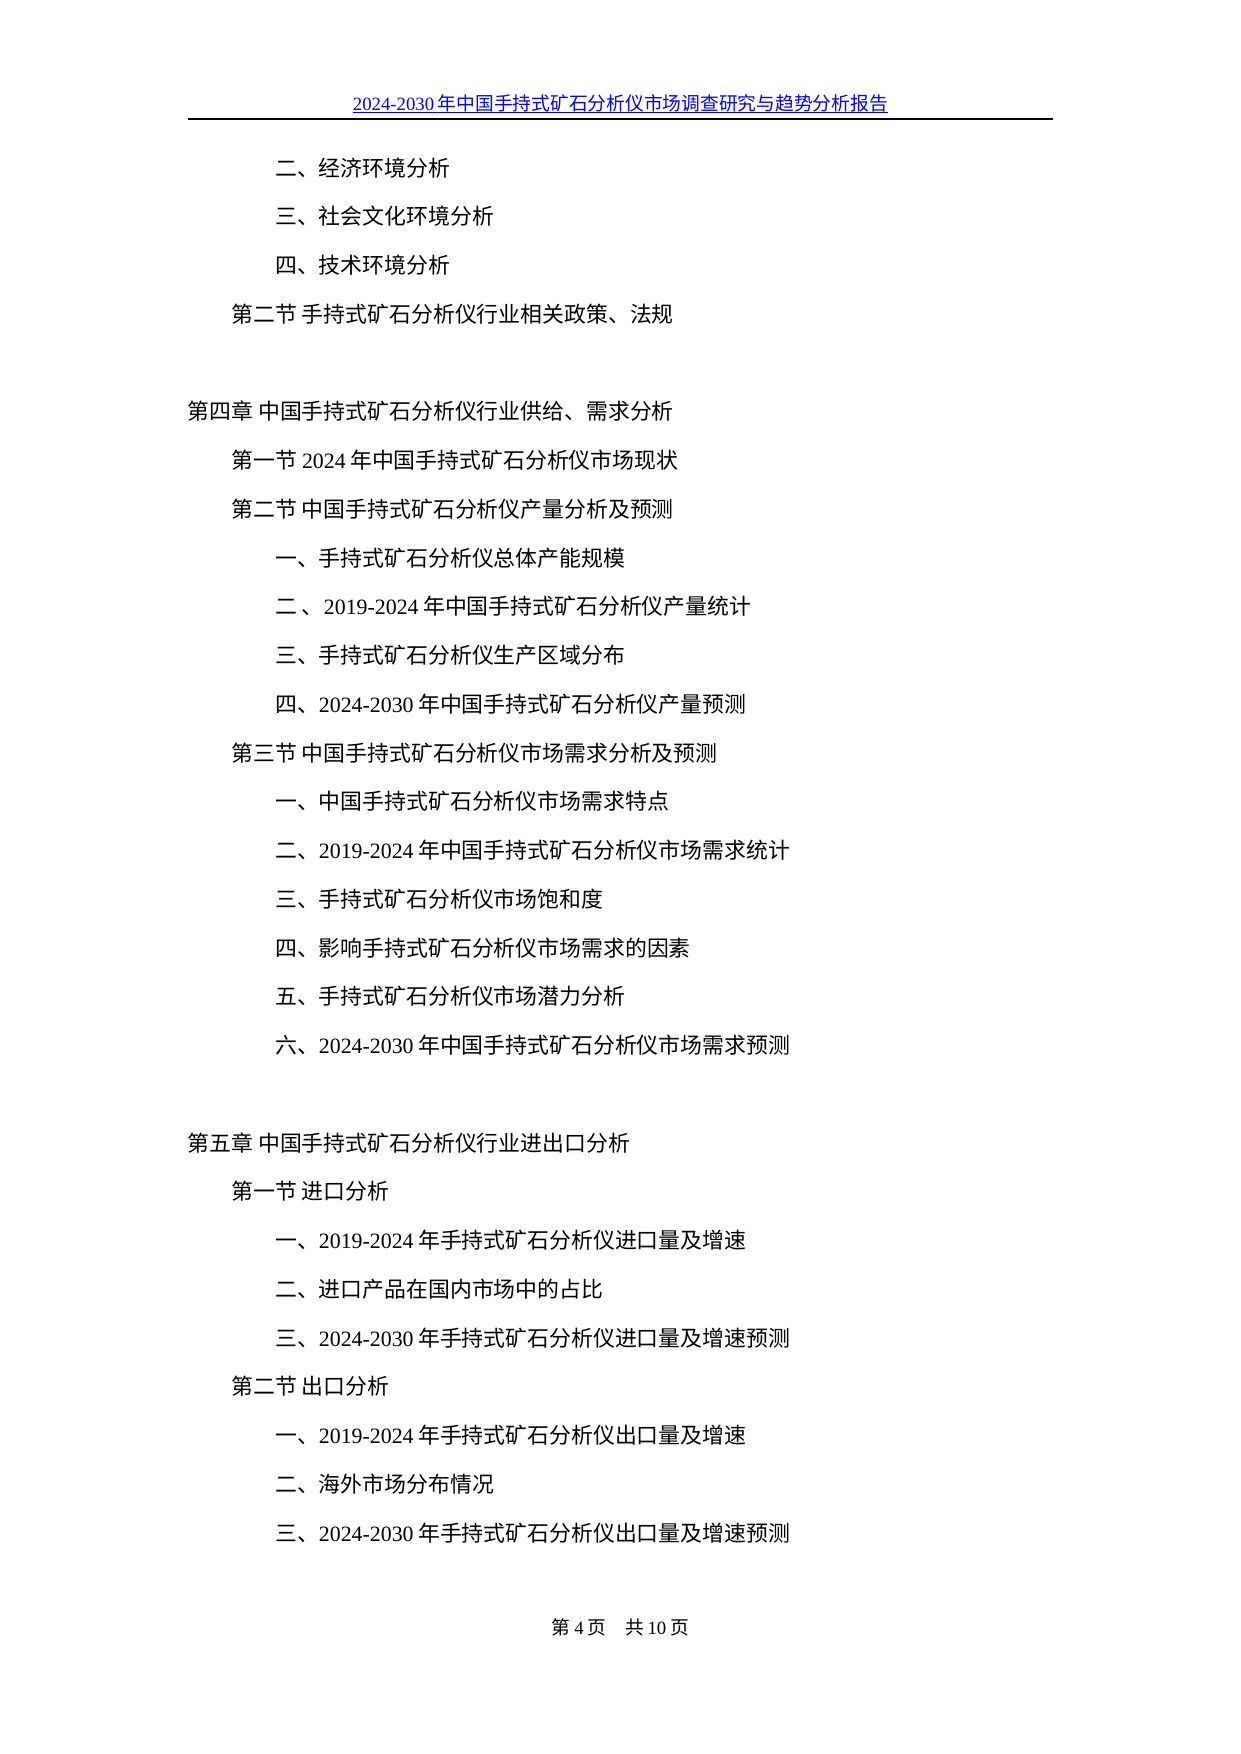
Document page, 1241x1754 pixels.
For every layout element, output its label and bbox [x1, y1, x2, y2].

text [187, 150, 1053, 1548]
